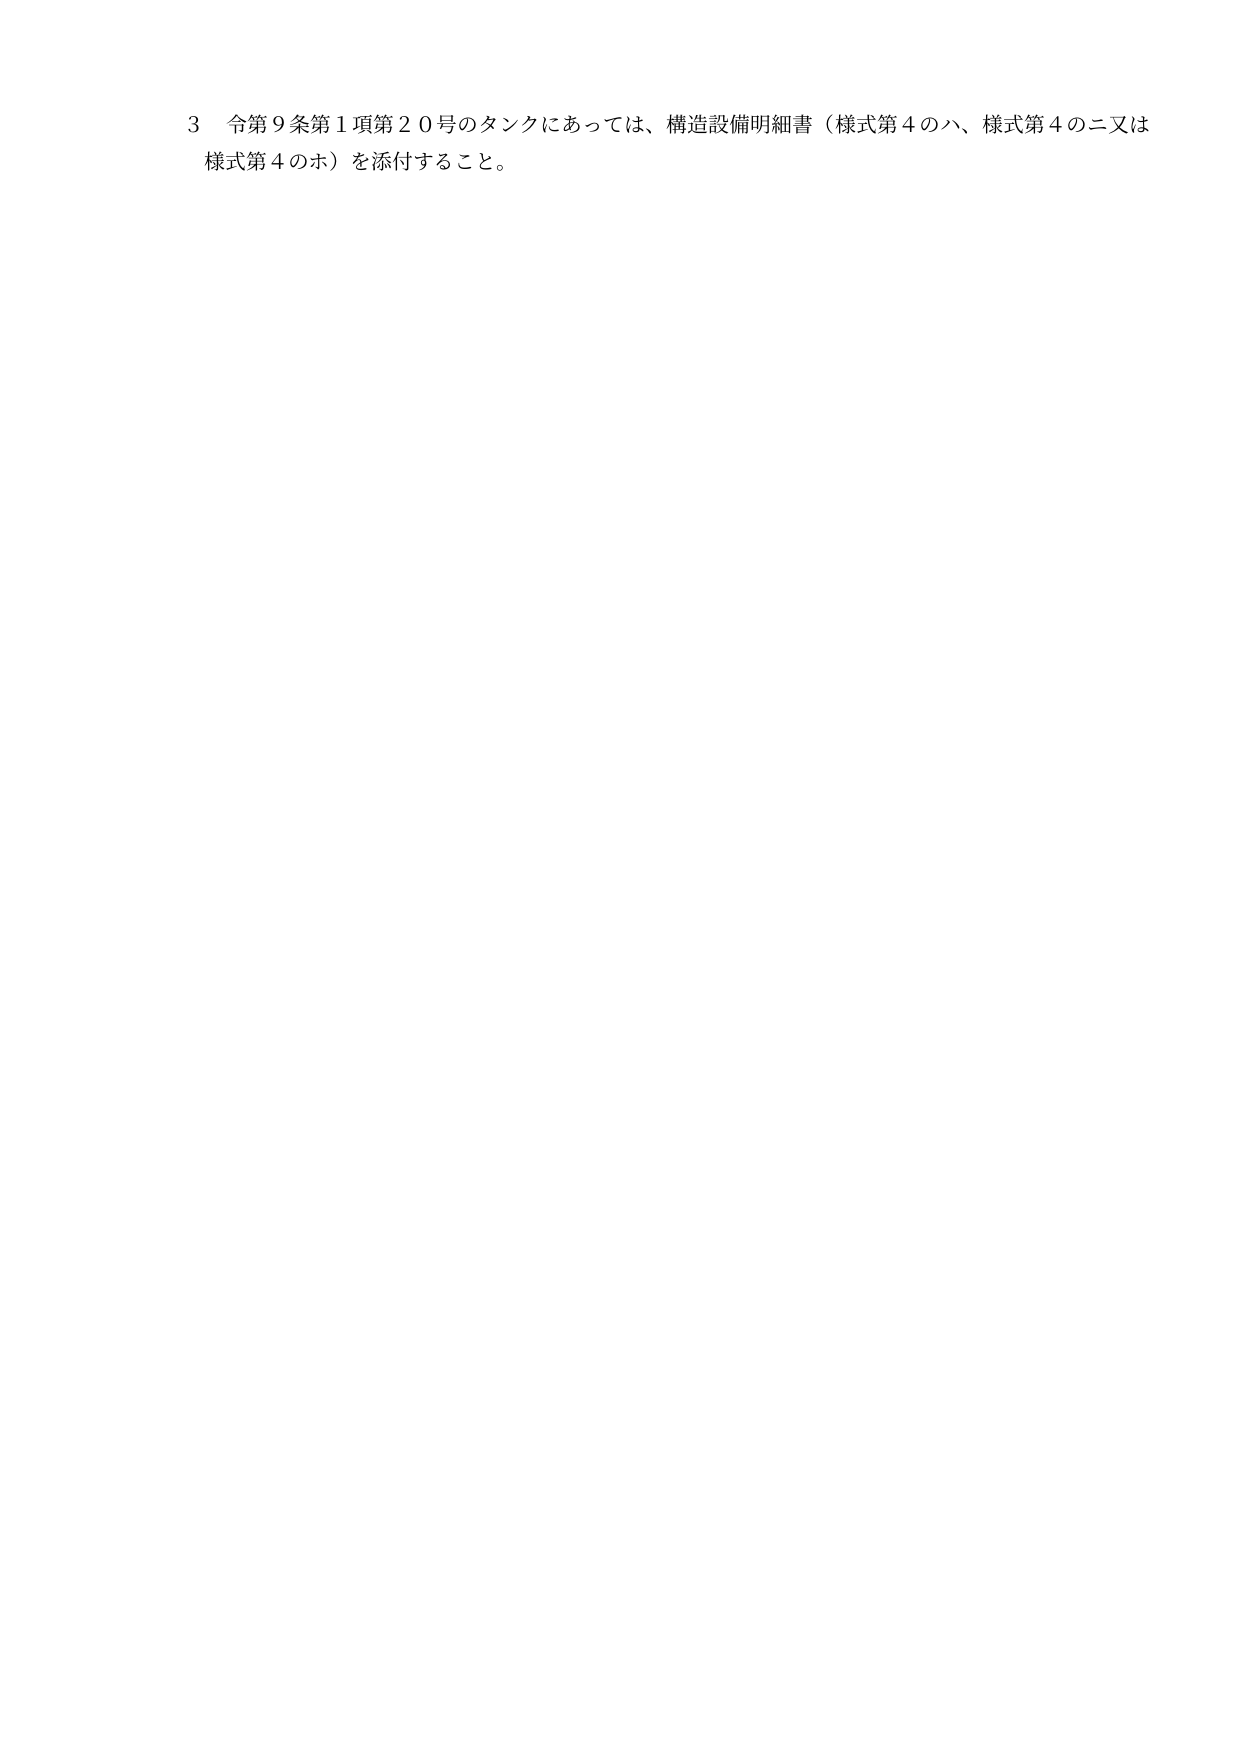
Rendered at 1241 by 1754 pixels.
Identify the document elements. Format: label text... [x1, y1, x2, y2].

text ３ 令第９条第１項第２０号のタンクにあっては、構造設備明細書（様式第４のハ、様式第４のニ又は様式第４のホ）を添付すること。 [184, 104, 1152, 179]
